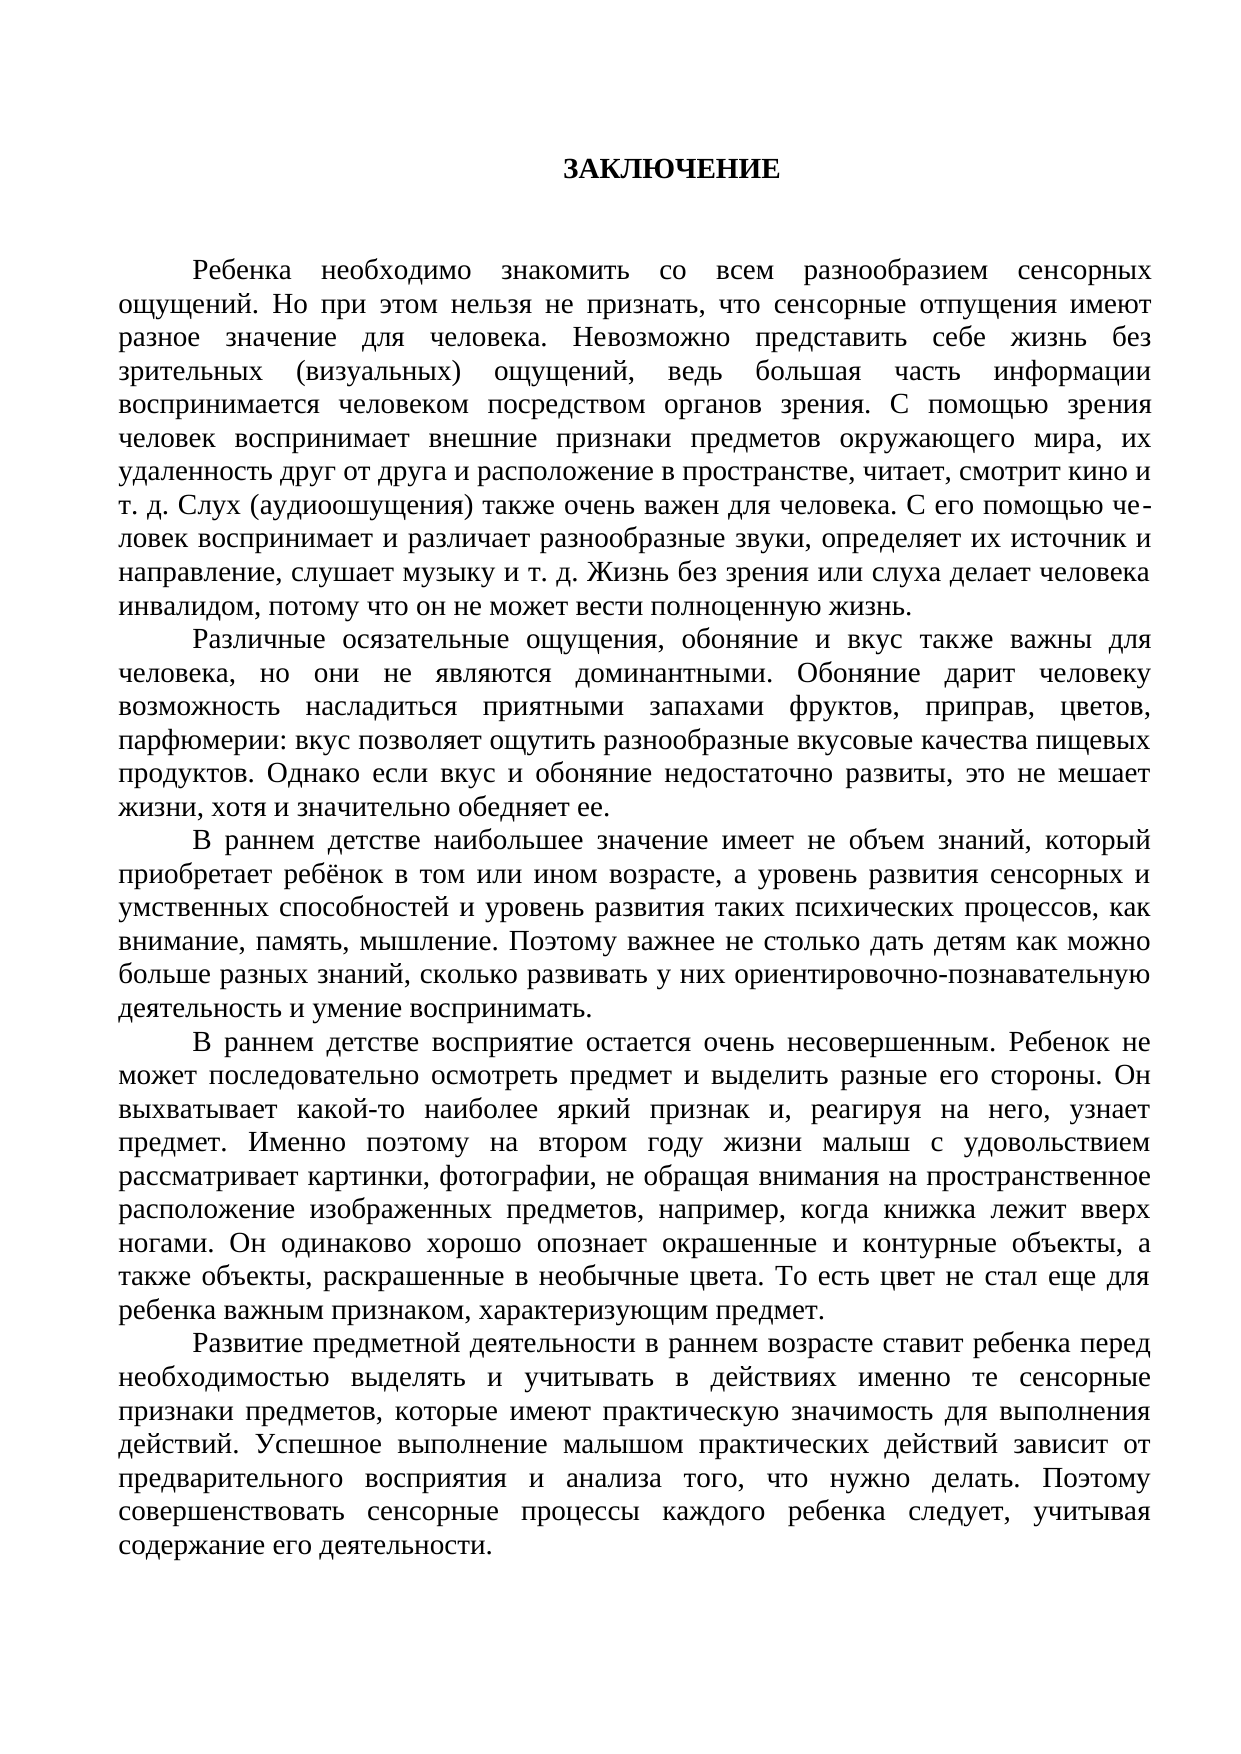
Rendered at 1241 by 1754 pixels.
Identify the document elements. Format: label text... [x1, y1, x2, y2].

text Развитие предметной деятельности в раннем возрасте ставит ребенка перед необходимостью выделять и учитывать в действиях именно те сенсорные признаки предметов, которые имеют практическую значимость для выполнения действий. Успешное выполнение малышом практических действий зависит от предварительного восприятия и анализа того, что нужно делать. Поэтому совершенствовать сенсорные процессы каждого ребенка следует, учитывая содержание его деятельности. [118, 1326, 1152, 1560]
text В раннем детстве наибольшее значение имеет не объем знаний, который приобретает ребёнок в том или ином возрасте, а уровень развития сенсорных и умственных способностей и уровень развития таких психических процессов, как внимание, память, мышление. Поэтому важнее не столько дать детям как можно больше разных знаний, сколько развивать у них ориентировочно-познавательную деятельность и умение воспринимать. [118, 822, 1152, 1024]
text Различные осязательные ощущения, обоняние и вкус также важны для человека, но они не являются доминантными. Обоняние дарит человеку возможность насладиться приятными запахами фруктов, приправ, цветов, парфюмерии: вкус позволяет ощутить разнообразные вкусовые качества пищевых продуктов. Однако если вкус и обоняние недостаточно развиты, это не мешает жизни, хотя и значительно обедняет ее. [118, 621, 1152, 822]
text Ребенка необходимо знакомить со всем разнообразием сенсорных ощущений. Но при этом нельзя не признать, что сенсорные отпущения имеют разное значение для человека. Невозможно представить себе жизнь без зрительных (визуальных) ощущений, ведь большая часть информации воспринимается человеком посредством органов зрения. С помощью зрения человек воспринимает внешние признаки предметов окружающего мира, их удаленность друг от друга и расположение в пространстве, читает, смотрит кино и т. д. Слух (аудиоошущения) также очень важен для человека. С его помощью человек воспринимает и различает разнообразные звуки, определяет их источник и направление, слушает музыку и т. д. Жизнь без зрения или слуха делает человека инвалидом, потому что он не может вести полноценную жизнь. [118, 252, 1152, 621]
text ЗАКЛЮЧЕНИЕ [118, 152, 1152, 185]
text В раннем детстве восприятие остается очень несовершенным. Ребенок не может последовательно осмотреть предмет и выделить разные его стороны. Он выхватывает какой-то наиболее яркий признак и, реагируя на него, узнает предмет. Именно поэтому на втором году жизни малыш с удовольствием рассматривает картинки, фотографии, не обращая внимания на пространственное расположение изображенных предметов, например, когда книжка лежит вверх ногами. Он одинаково хорошо опознает окрашенные и контурные объекты, а также объекты, раскрашенные в необычные цвета. То есть цвет не стал еще для ребенка важным признаком, характеризующим предмет. [118, 1024, 1152, 1326]
